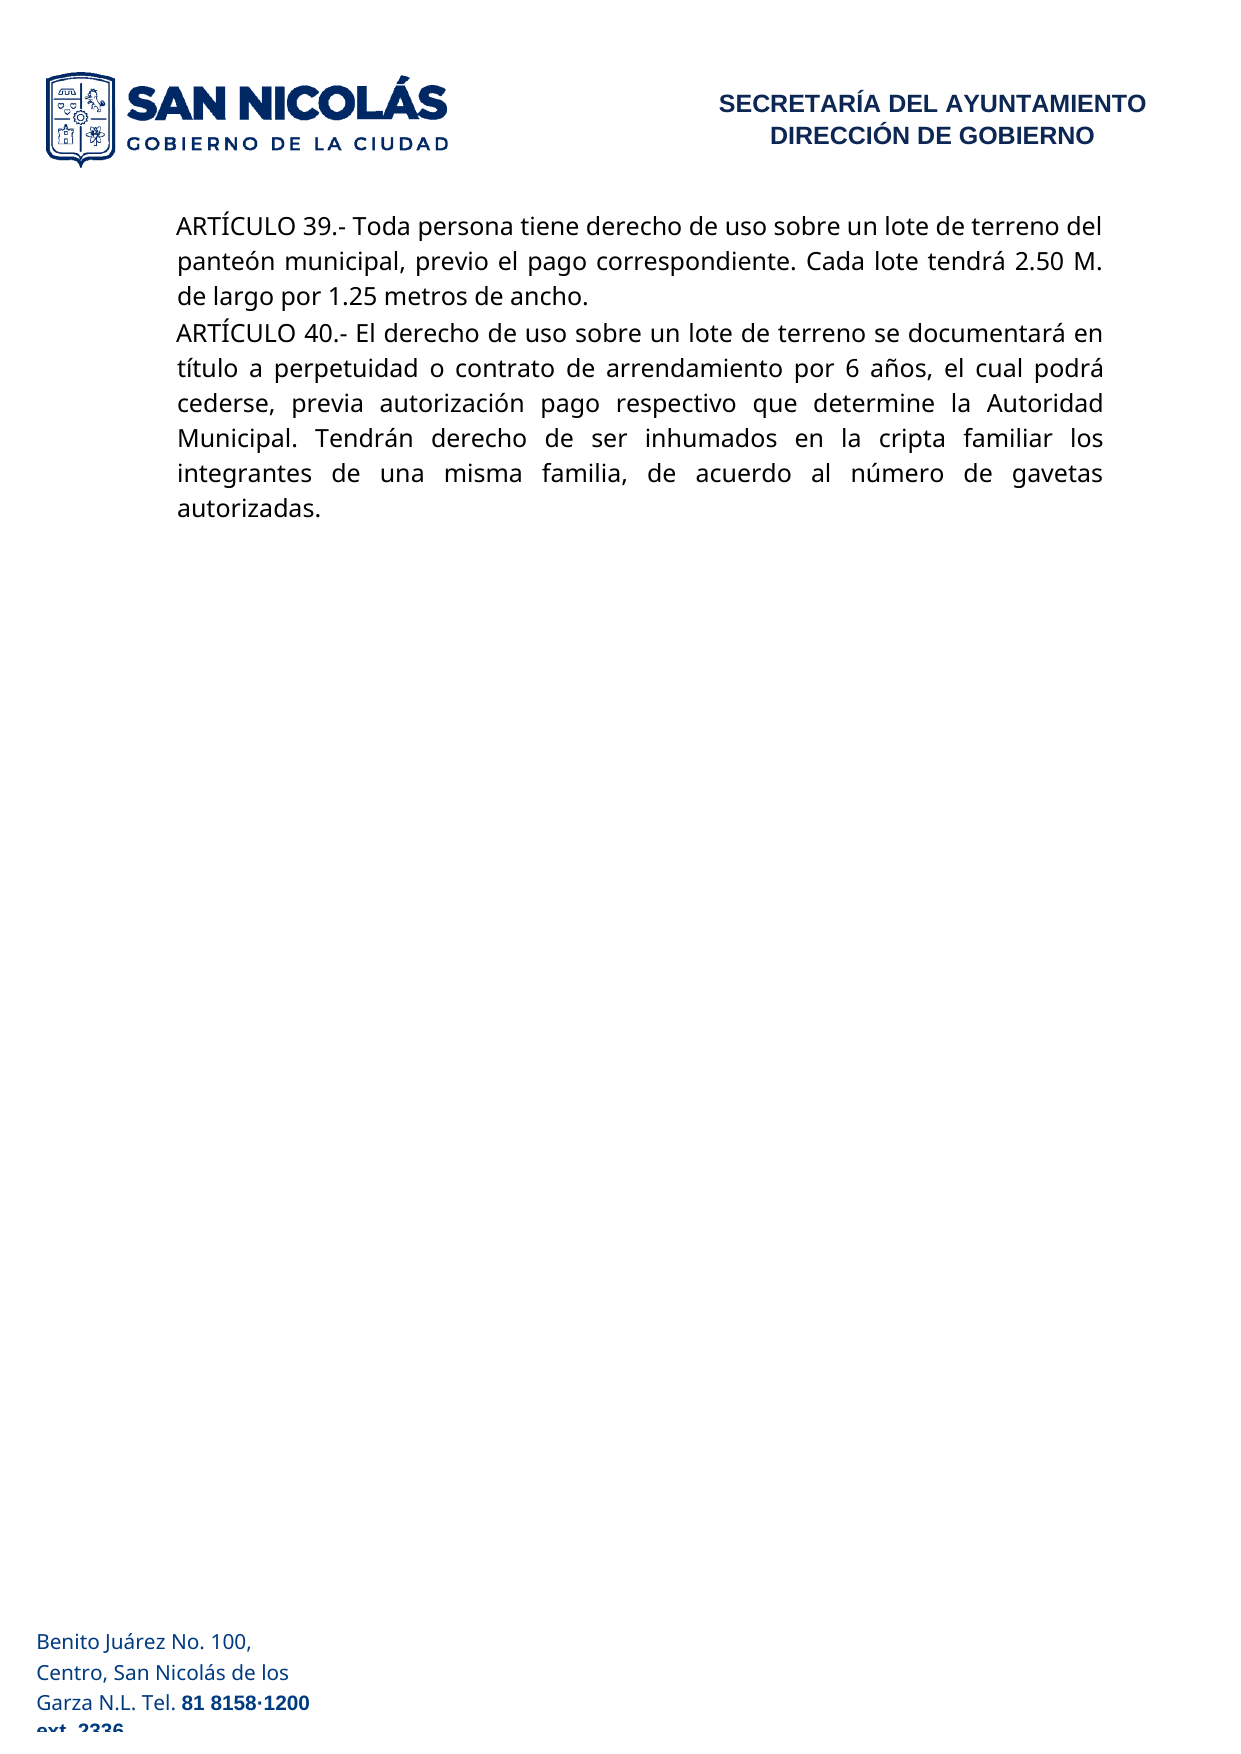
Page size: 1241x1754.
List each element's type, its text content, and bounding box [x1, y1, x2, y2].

text ARTÍCULO 39.- Toda persona tiene derecho de uso sobre un lote de terreno del panteón municipal, previo el pago correspondiente. Cada lote tendrá 2.50 M. de largo por 1.25 metros de ancho. [176, 208, 1103, 312]
text ARTÍCULO 40.- El derecho de uso sobre un lote de terreno se documentará en título a perpetuidad o contrato de arrendamiento por 6 años, el cual podrá cederse, previa autorización pago respectivo que determine la Autoridad Municipal. Tendrán derecho de ser inhumados en la cripta familiar los integrantes de una misma familia, de acuerdo al número de gavetas autorizadas. [176, 315, 1104, 524]
picture [46, 72, 448, 168]
